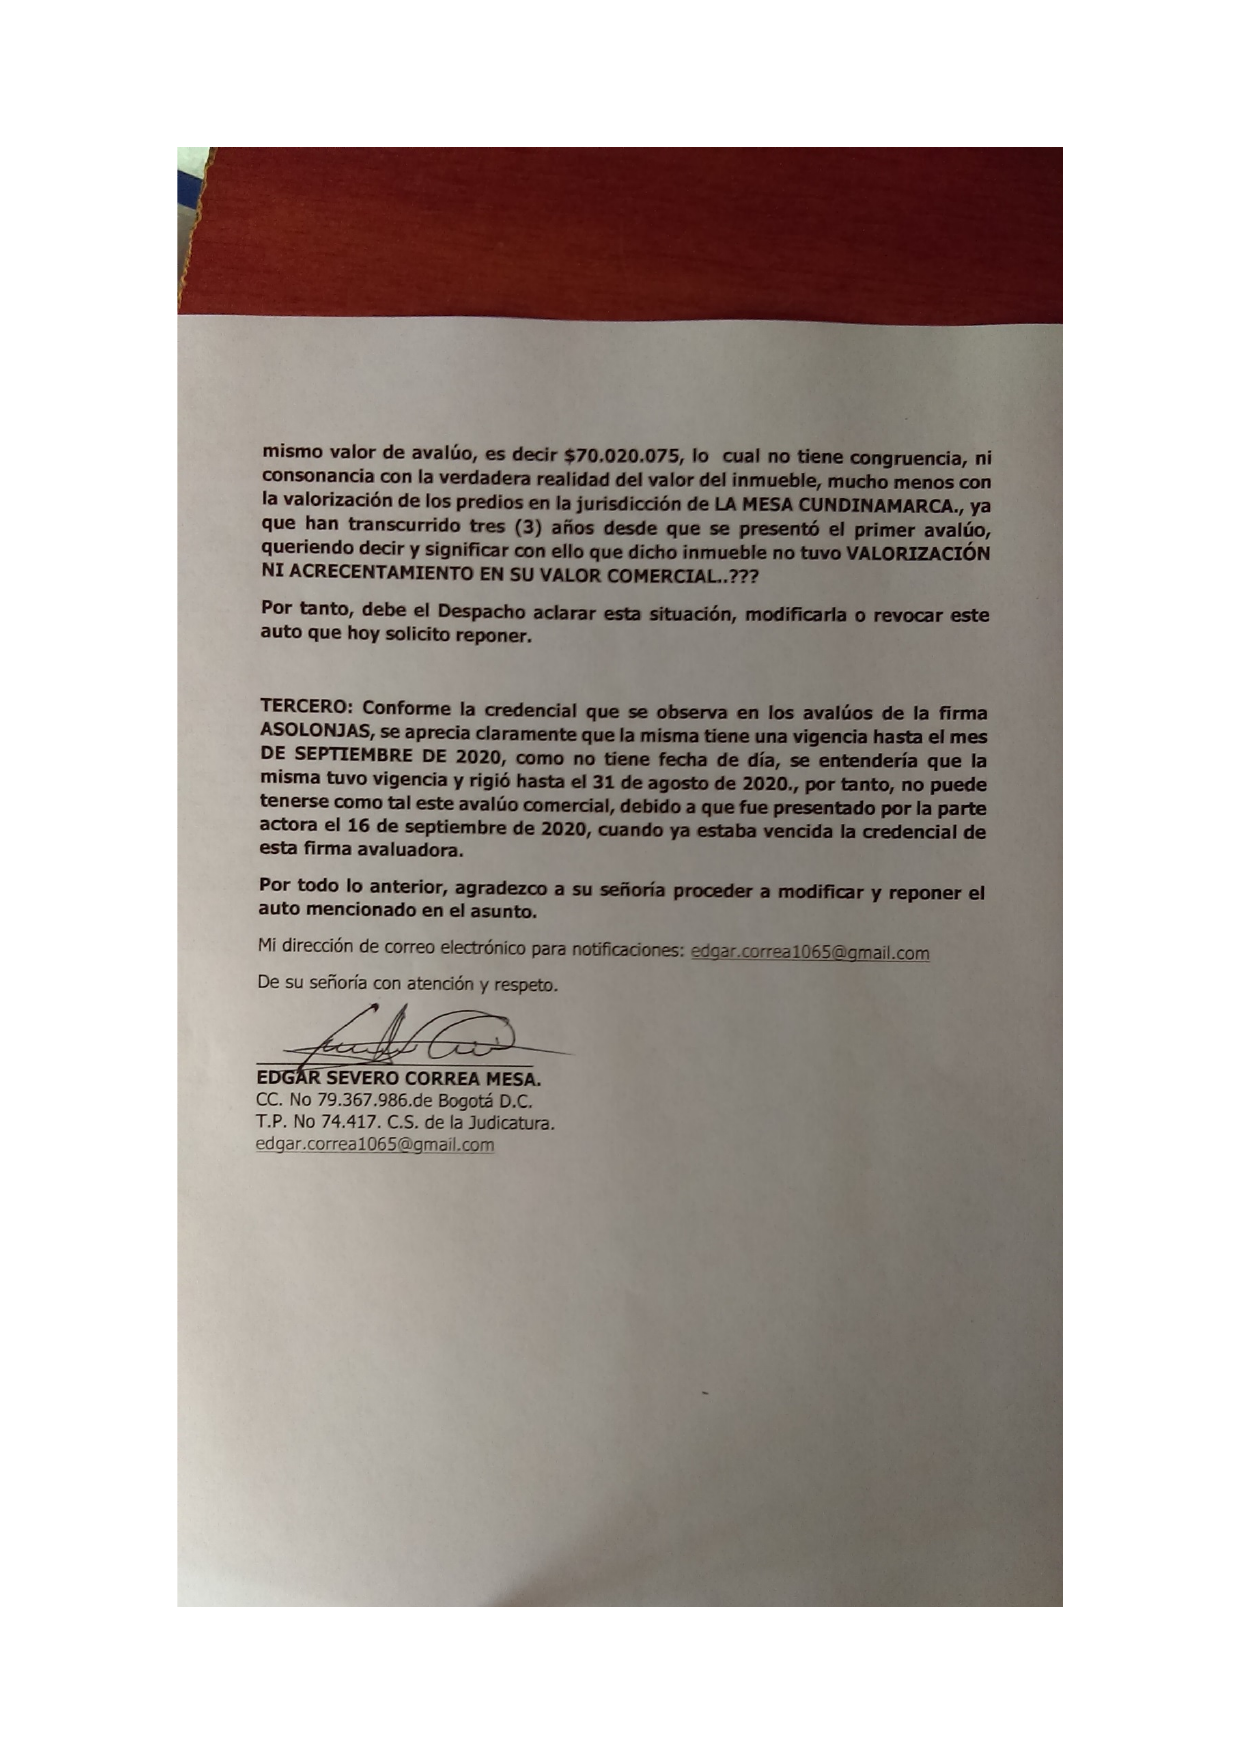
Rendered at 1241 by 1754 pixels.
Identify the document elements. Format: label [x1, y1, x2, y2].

picture [177, 147, 1063, 1607]
